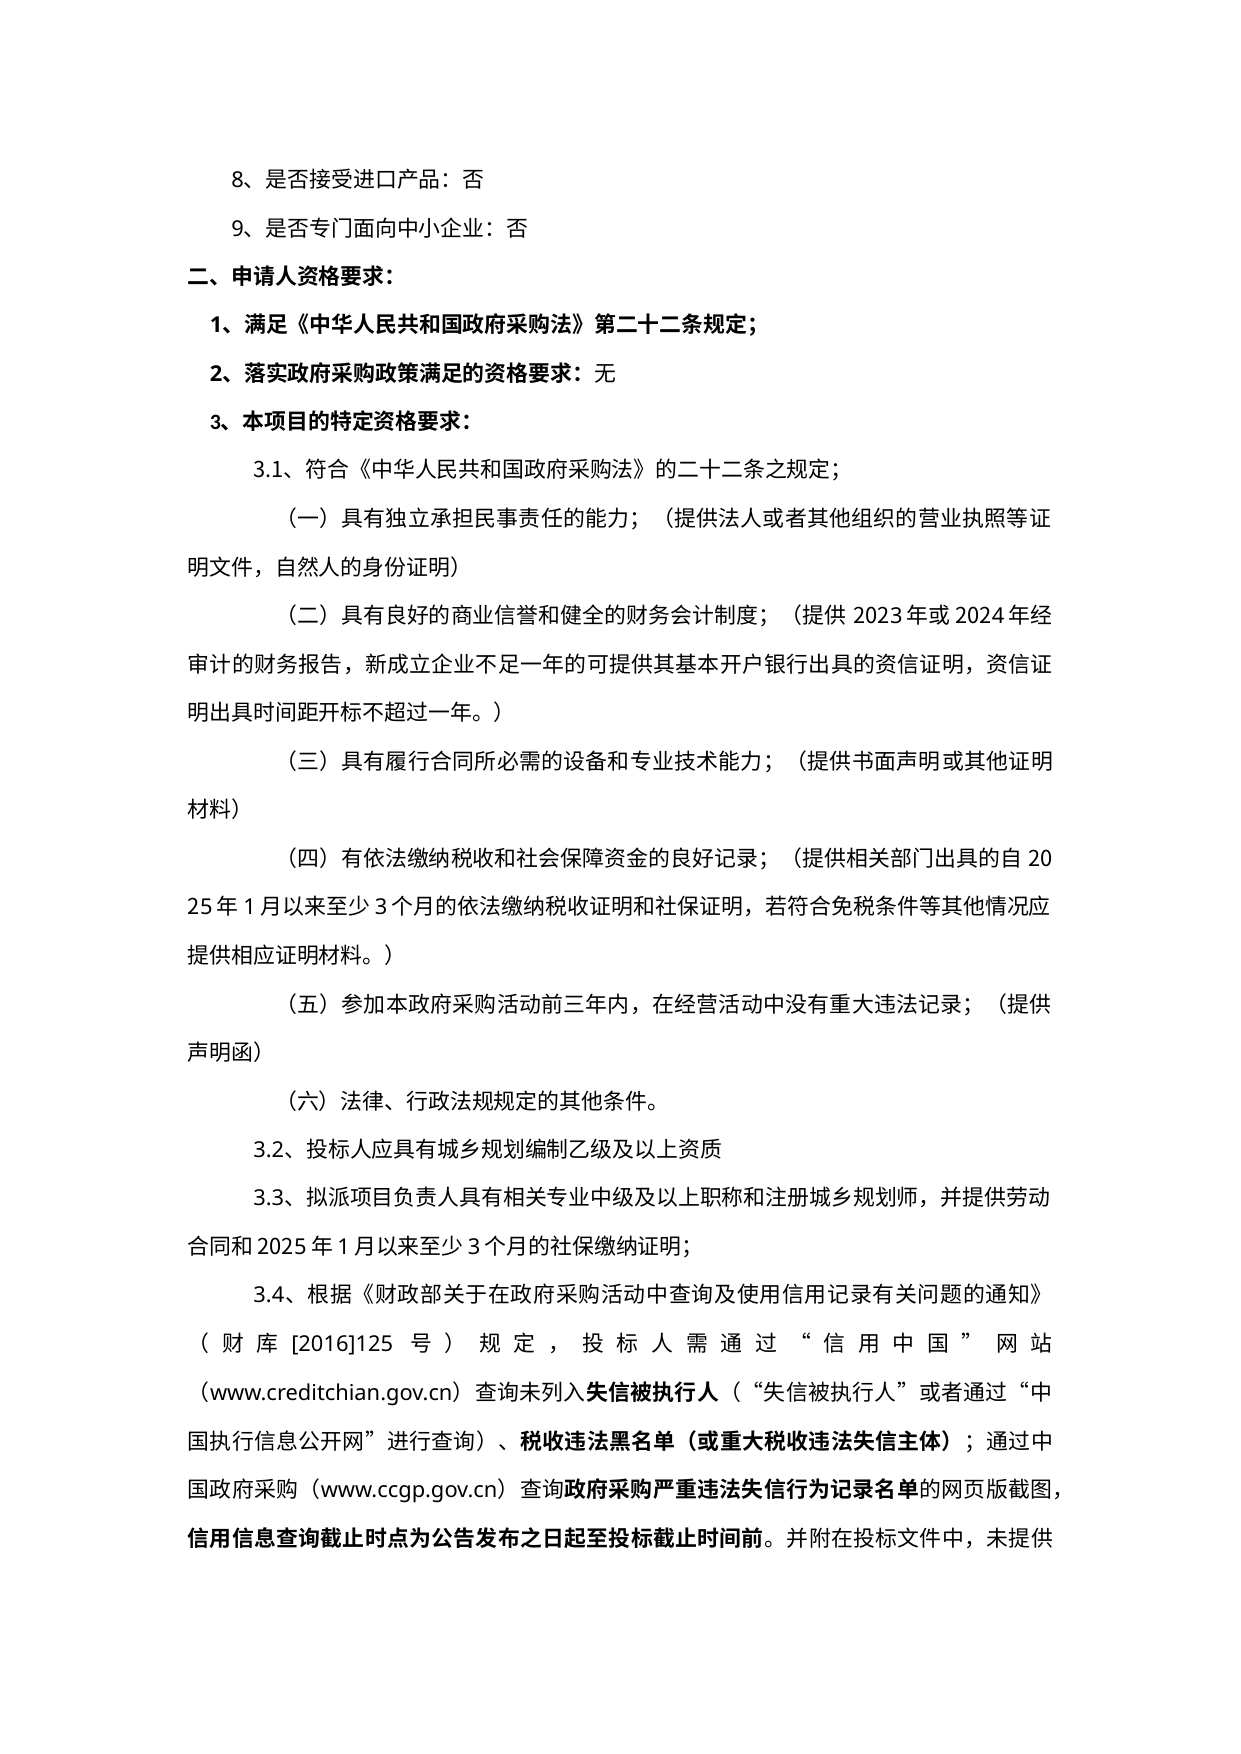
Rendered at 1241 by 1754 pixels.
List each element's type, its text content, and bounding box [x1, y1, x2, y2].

text （四）有依法缴纳税收和社会保障资金的良好记录；（提供相关部门出具的自2025年1月以来至少3个月的依法缴纳税收证明和社保证明，若符合免税条件等其他情况应提供相应证明材料。） [187, 840, 1053, 970]
subtitle 9、是否专门面向中小企业：否 [144, 210, 1053, 243]
text 3.1、符合《中华人民共和国政府采购法》的二十二条之规定； [187, 452, 1053, 484]
text 1、满足《中华人民共和国政府采购法》第二十二条规定； [187, 307, 1053, 339]
text 3.3、拟派项目负责人具有相关专业中级及以上职称和注册城乡规划师，并提供劳动合同和2025年1月以来至少3个月的社保缴纳证明； [187, 1180, 1053, 1261]
text 3.2、投标人应具有城乡规划编制乙级及以上资质 [187, 1132, 1053, 1164]
text （三）具有履行合同所必需的设备和专业技术能力；（提供书面声明或其他证明材料） [187, 743, 1053, 824]
text 3、本项目的特定资格要求： [187, 404, 1053, 436]
text 2、落实政府采购政策满足的资格要求：无 [187, 355, 1053, 388]
text （二）具有良好的商业信誉和健全的财务会计制度；（提供2023年或2024年经审计的财务报告，新成立企业不足一年的可提供其基本开户银行出具的资信证明，资信证明出具时间距开标不超过一年。） [187, 597, 1053, 727]
subtitle 8、是否接受进口产品：否 [187, 162, 1053, 194]
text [187, 1277, 1053, 1553]
text 二、申请人资格要求： [187, 259, 1053, 291]
text （五）参加本政府采购活动前三年内，在经营活动中没有重大违法记录；（提供声明函） [187, 986, 1053, 1067]
text （一）具有独立承担民事责任的能力；（提供法人或者其他组织的营业执照等证明文件，自然人的身份证明） [187, 500, 1053, 582]
text （六）法律、行政法规规定的其他条件。 [187, 1083, 1053, 1116]
